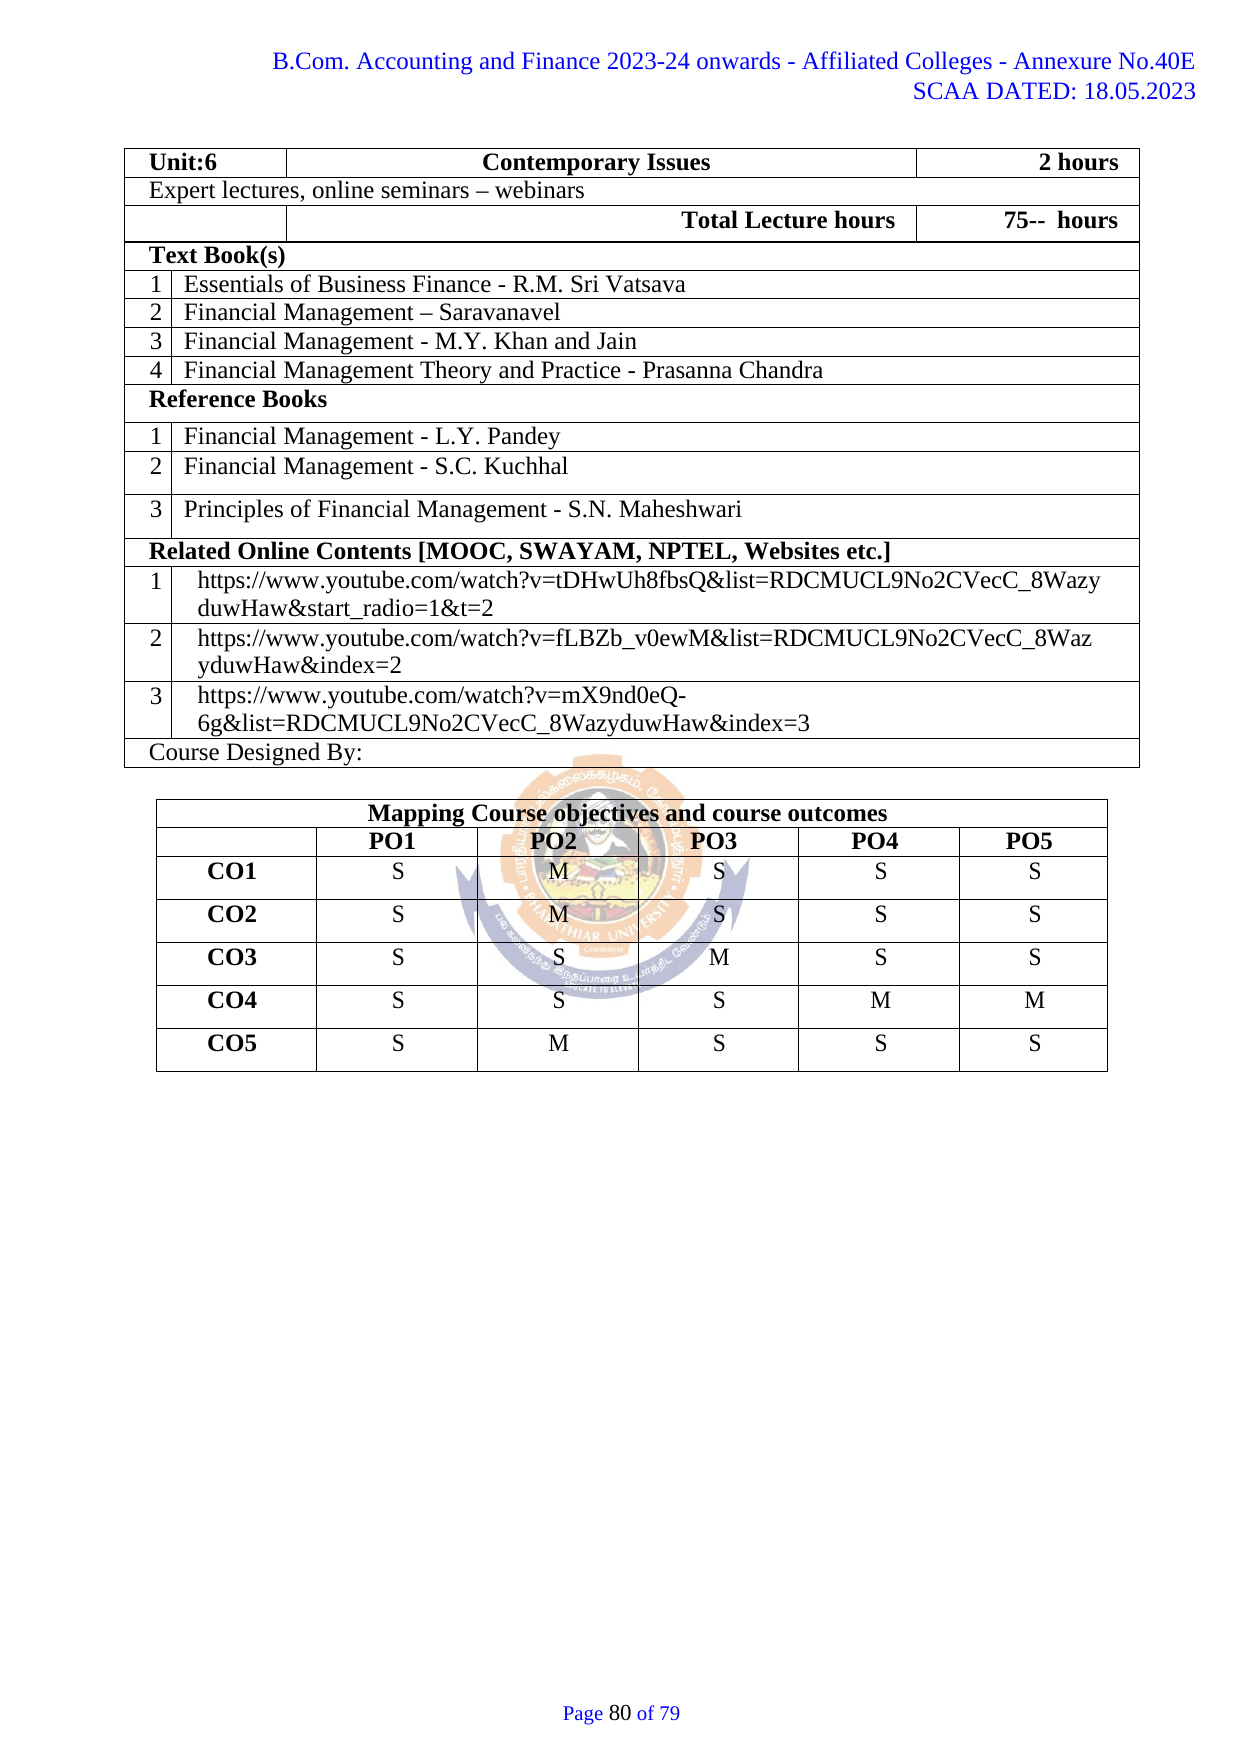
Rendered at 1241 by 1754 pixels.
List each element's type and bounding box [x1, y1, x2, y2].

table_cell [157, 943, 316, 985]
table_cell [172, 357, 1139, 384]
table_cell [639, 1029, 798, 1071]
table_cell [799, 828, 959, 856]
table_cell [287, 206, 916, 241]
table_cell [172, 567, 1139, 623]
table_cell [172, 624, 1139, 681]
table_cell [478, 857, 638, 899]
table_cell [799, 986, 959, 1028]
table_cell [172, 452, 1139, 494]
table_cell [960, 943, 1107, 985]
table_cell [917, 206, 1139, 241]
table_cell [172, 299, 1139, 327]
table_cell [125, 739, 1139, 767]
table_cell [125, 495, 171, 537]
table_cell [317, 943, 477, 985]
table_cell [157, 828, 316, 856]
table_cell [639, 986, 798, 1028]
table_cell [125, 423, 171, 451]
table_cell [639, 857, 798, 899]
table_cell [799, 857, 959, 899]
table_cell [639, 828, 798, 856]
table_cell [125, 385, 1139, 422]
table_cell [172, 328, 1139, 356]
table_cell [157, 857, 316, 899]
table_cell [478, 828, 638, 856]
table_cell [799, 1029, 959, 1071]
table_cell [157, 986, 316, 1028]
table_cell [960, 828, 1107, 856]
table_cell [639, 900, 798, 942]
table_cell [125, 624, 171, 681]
picture [450, 768, 754, 799]
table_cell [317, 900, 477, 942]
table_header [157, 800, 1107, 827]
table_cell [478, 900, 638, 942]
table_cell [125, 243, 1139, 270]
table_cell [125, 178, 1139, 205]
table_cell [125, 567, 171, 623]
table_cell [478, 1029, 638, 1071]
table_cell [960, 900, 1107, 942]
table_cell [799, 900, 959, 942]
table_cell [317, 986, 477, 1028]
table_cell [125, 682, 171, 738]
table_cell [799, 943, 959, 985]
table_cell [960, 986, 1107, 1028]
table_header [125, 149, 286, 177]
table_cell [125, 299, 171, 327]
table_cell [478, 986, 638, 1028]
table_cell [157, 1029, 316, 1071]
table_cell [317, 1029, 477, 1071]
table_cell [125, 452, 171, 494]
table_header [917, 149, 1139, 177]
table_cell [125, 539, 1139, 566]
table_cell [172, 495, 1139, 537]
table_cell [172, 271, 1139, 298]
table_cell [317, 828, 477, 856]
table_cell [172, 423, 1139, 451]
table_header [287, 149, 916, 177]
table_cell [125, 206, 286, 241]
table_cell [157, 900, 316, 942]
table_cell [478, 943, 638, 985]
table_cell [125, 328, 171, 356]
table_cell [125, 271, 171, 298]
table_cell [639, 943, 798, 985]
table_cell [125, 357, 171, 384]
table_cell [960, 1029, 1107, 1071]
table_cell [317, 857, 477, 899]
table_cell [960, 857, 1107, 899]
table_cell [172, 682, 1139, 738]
